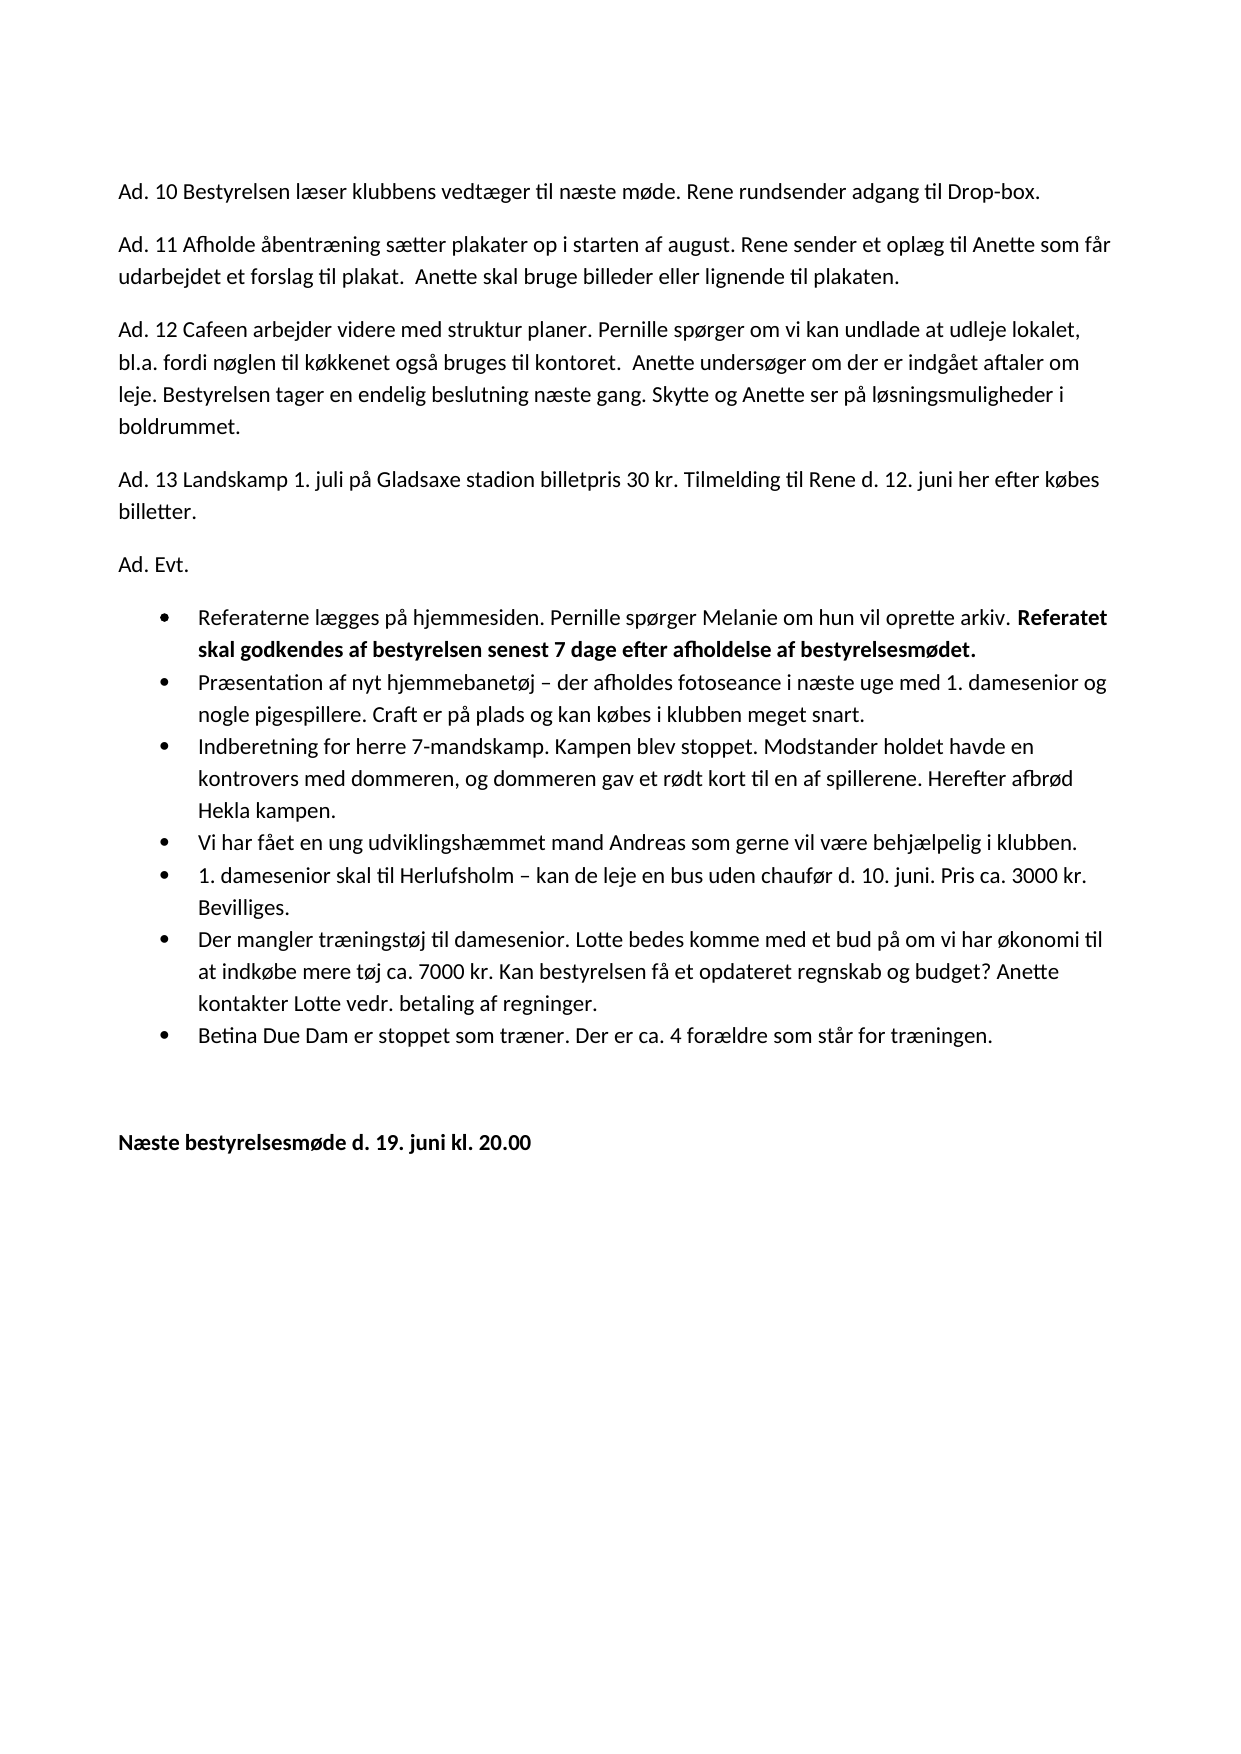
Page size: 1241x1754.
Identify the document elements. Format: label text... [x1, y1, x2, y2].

list Vi har fået en ung udviklingshæmmet mand Andreas som gerne vil være behjælpelig i klubben. [160, 828, 1122, 857]
text Ad. 12 Cafeen arbejder videre med struktur planer. Pernille spørger om vi kan undlade at udleje lokalet, bl.a. fordi nøglen til køkkenet også bruges til kontoret. Anette undersøger om der er indgået aftaler om leje. Bestyrelsen tager en endelig beslutning næste gang. Skytte og Anette ser på løsningsmuligheder i boldrummet. [118, 315, 1122, 440]
text Ad. Evt. [118, 550, 1122, 578]
list Indberetning for herre 7-mandskamp. Kampen blev stoppet. Modstander holdet havde en kontrovers med dommeren, og dommeren gav et rødt kort til en af spillerene. Herefter afbrød Hekla kampen. [160, 732, 1122, 824]
text Ad. 11 Afholde åbentræning sætter plakater op i starten af august. Rene sender et oplæg til Anette som får udarbejdet et forslag til plakat. Anette skal bruge billeder eller lignende til plakaten. [118, 230, 1122, 290]
list 1. damesenior skal til Herlufsholm – kan de leje en bus uden chaufør d. 10. juni. Pris ca. 3000 kr. Bevilliges. [160, 861, 1122, 921]
list Præsentation af nyt hjemmebanetøj – der afholdes fotoseance i næste uge med 1. damesenior og nogle pigespillere. Craft er på plads og kan købes i klubben meget snart. [160, 668, 1122, 728]
list Referaterne lægges på hjemmesiden. Pernille spørger Melanie om hun vil oprette arkiv. Referatet skal godkendes af bestyrelsen senest 7 dage efter afholdelse af bestyrelsesmødet. [160, 603, 1122, 663]
text Ad. 10 Bestyrelsen læser klubbens vedtæger til næste møde. Rene rundsender adgang til Drop-box. [118, 177, 1122, 205]
list Der mangler træningstøj til damesenior. Lotte bedes komme med et bud på om vi har økonomi til at indkøbe mere tøj ca. 7000 kr. Kan bestyrelsen få et opdateret regnskab og budget? Anette kontakter Lotte vedr. betaling af regninger. [160, 925, 1122, 1017]
text Næste bestyrelsesmøde d. 19. juni kl. 20.00 [118, 1128, 1122, 1156]
list Betina Due Dam er stoppet som træner. Der er ca. 4 forældre som står for træningen. [160, 1022, 1122, 1050]
text Ad. 13 Landskamp 1. juli på Gladsaxe stadion billetpris 30 kr. Tilmelding til Rene d. 12. juni her efter købes billetter. [118, 465, 1122, 525]
